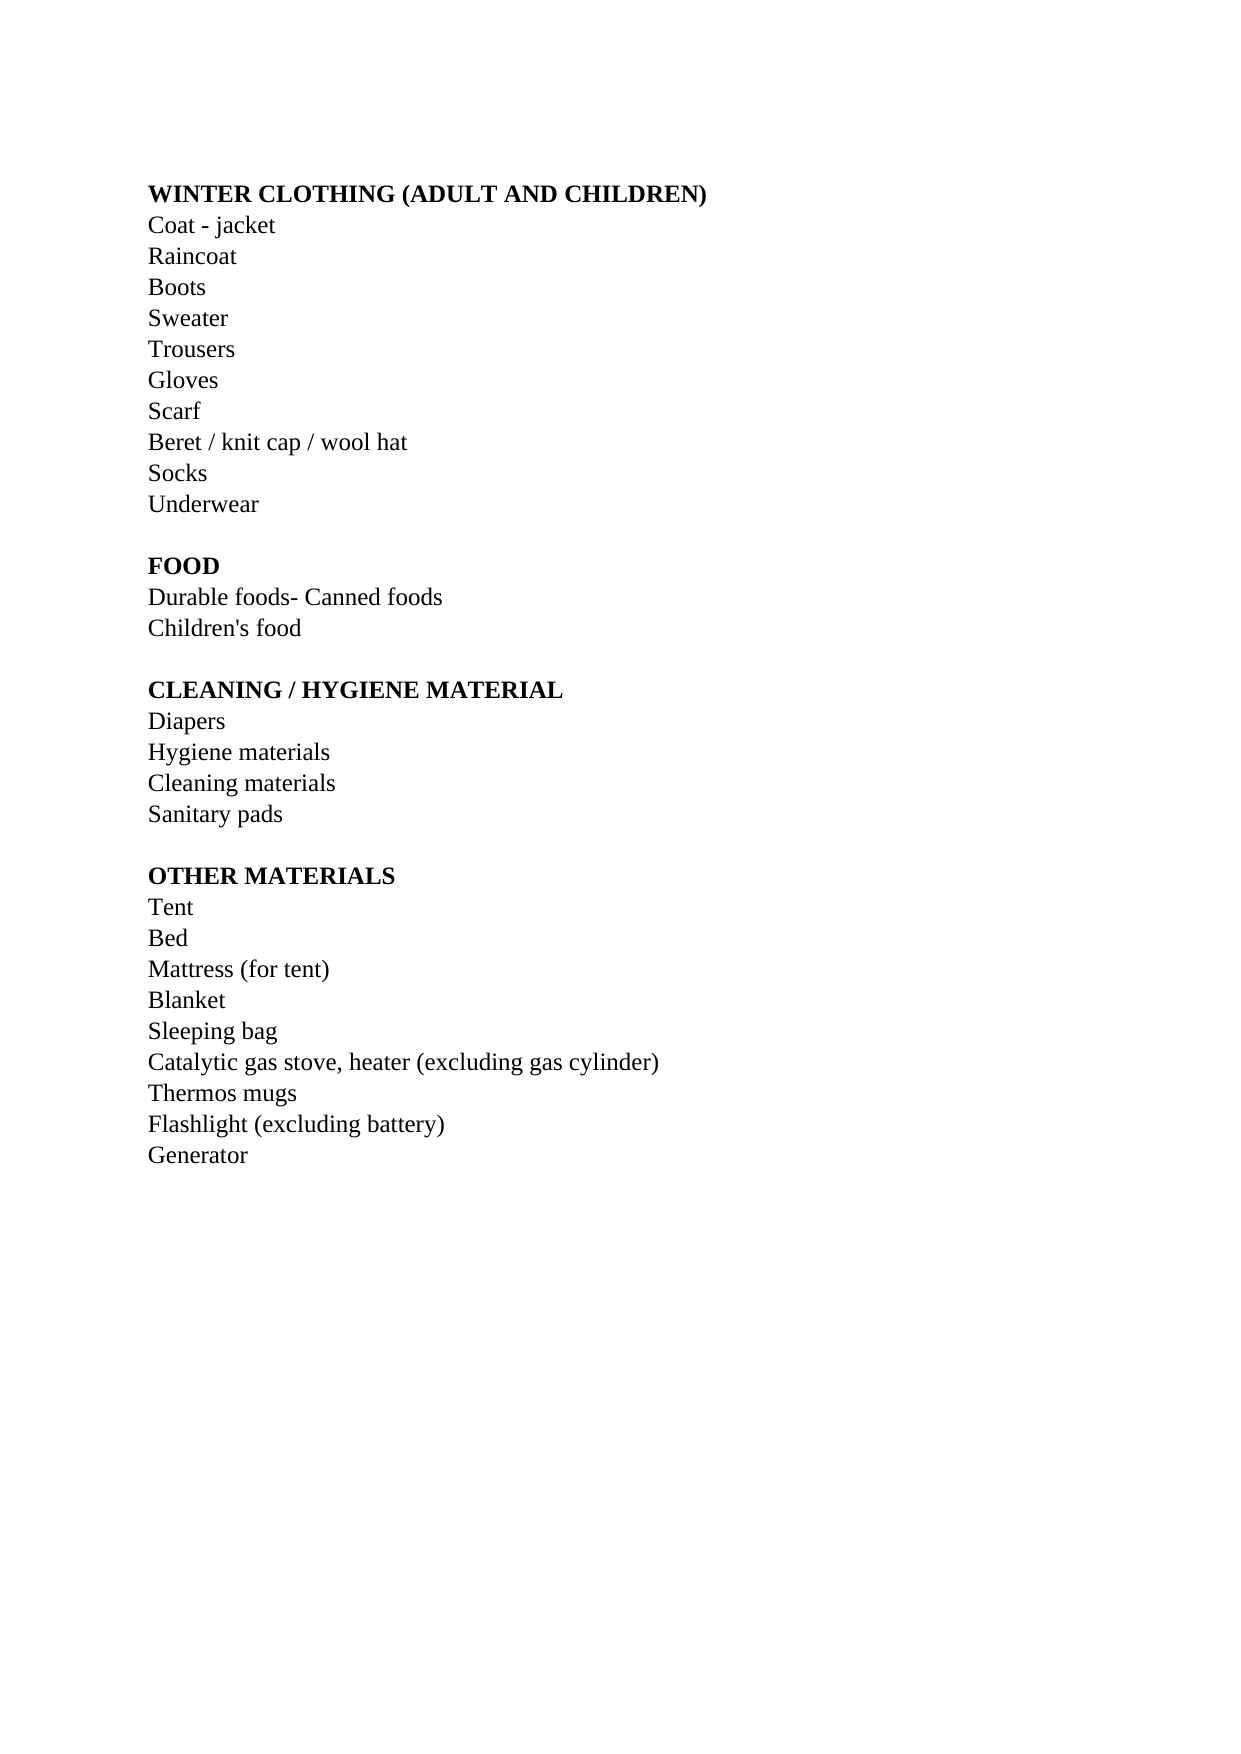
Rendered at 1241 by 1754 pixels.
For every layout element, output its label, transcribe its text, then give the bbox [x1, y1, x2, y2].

text Socks [148, 458, 1093, 487]
text Flashlight (excluding battery) [148, 1109, 1093, 1138]
text WINTER CLOTHING (ADULT AND CHILDREN) [148, 179, 1093, 207]
text Sleeping bag [148, 1016, 1093, 1045]
text CLEANING / HYGIENE MATERIAL [148, 675, 1093, 704]
text Hygiene materials [148, 737, 1093, 766]
text Children's food [148, 613, 1093, 642]
text Diapers [148, 706, 1093, 735]
text FOOD [148, 551, 1093, 580]
text Cleaning materials [148, 768, 1093, 797]
text Gloves [148, 365, 1093, 394]
text Raincoat [148, 241, 1093, 269]
text Catalytic gas stove, heater (excluding gas cylinder) [148, 1047, 1093, 1076]
text Sanitary pads [148, 799, 1093, 828]
text Sweater [148, 303, 1093, 332]
text Generator [148, 1140, 1093, 1169]
text Scarf [148, 396, 1093, 425]
text Thermos mugs [148, 1078, 1093, 1107]
text Durable foods- Canned foods [148, 582, 1093, 611]
text Bed [148, 923, 1093, 952]
text Mattress (for tent) [148, 954, 1093, 983]
text OTHER MATERIALS [148, 861, 1093, 889]
text Trousers [148, 334, 1093, 363]
text Underwear [148, 489, 1093, 518]
text Tent [148, 892, 1093, 921]
text Beret / knit cap / wool hat [148, 427, 1093, 456]
text Boots [148, 272, 1093, 301]
text Coat - jacket [148, 210, 1093, 238]
text Blanket [148, 985, 1093, 1014]
